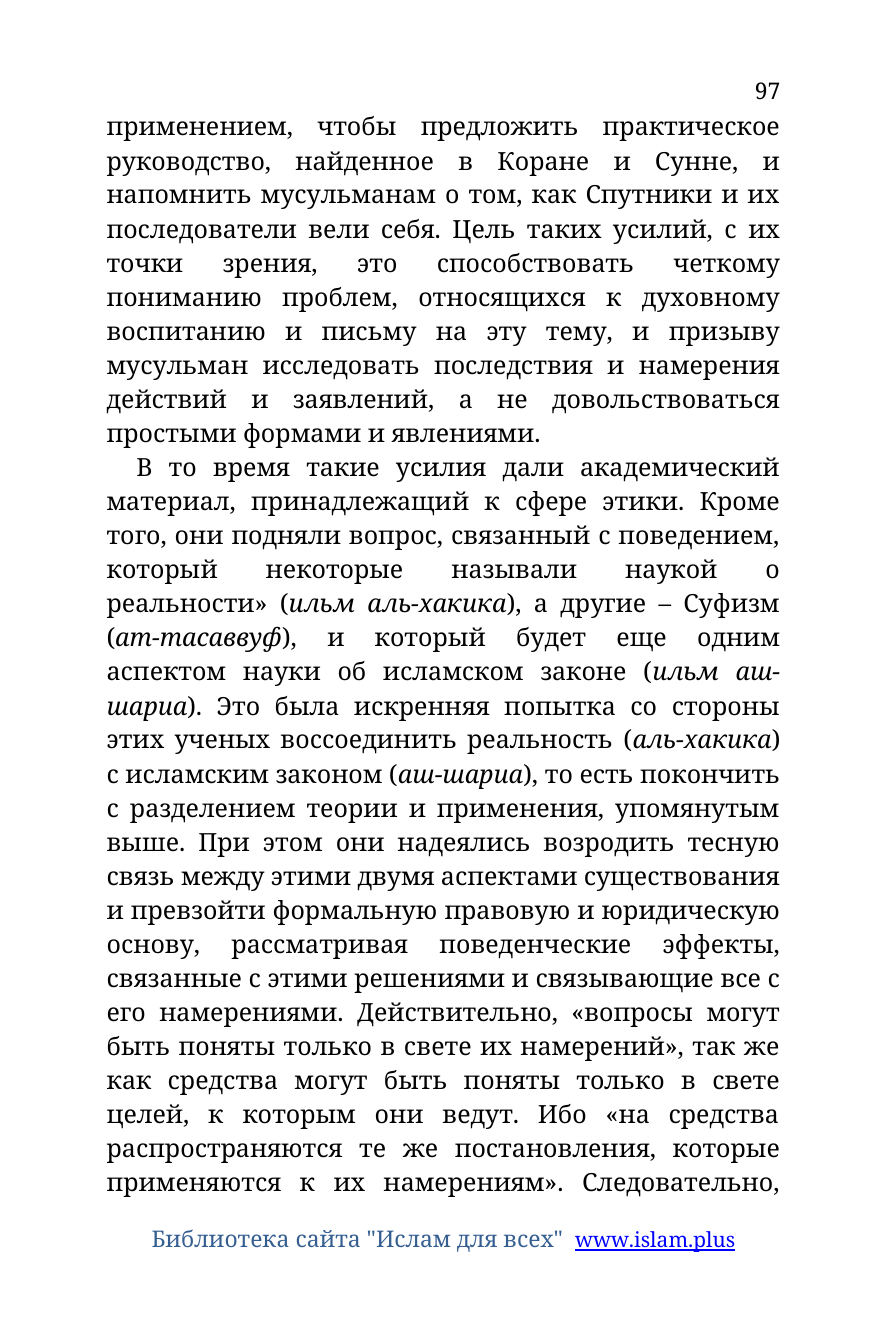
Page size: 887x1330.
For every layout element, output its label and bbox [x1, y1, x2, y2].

text [106, 109, 780, 450]
text [106, 450, 780, 1199]
